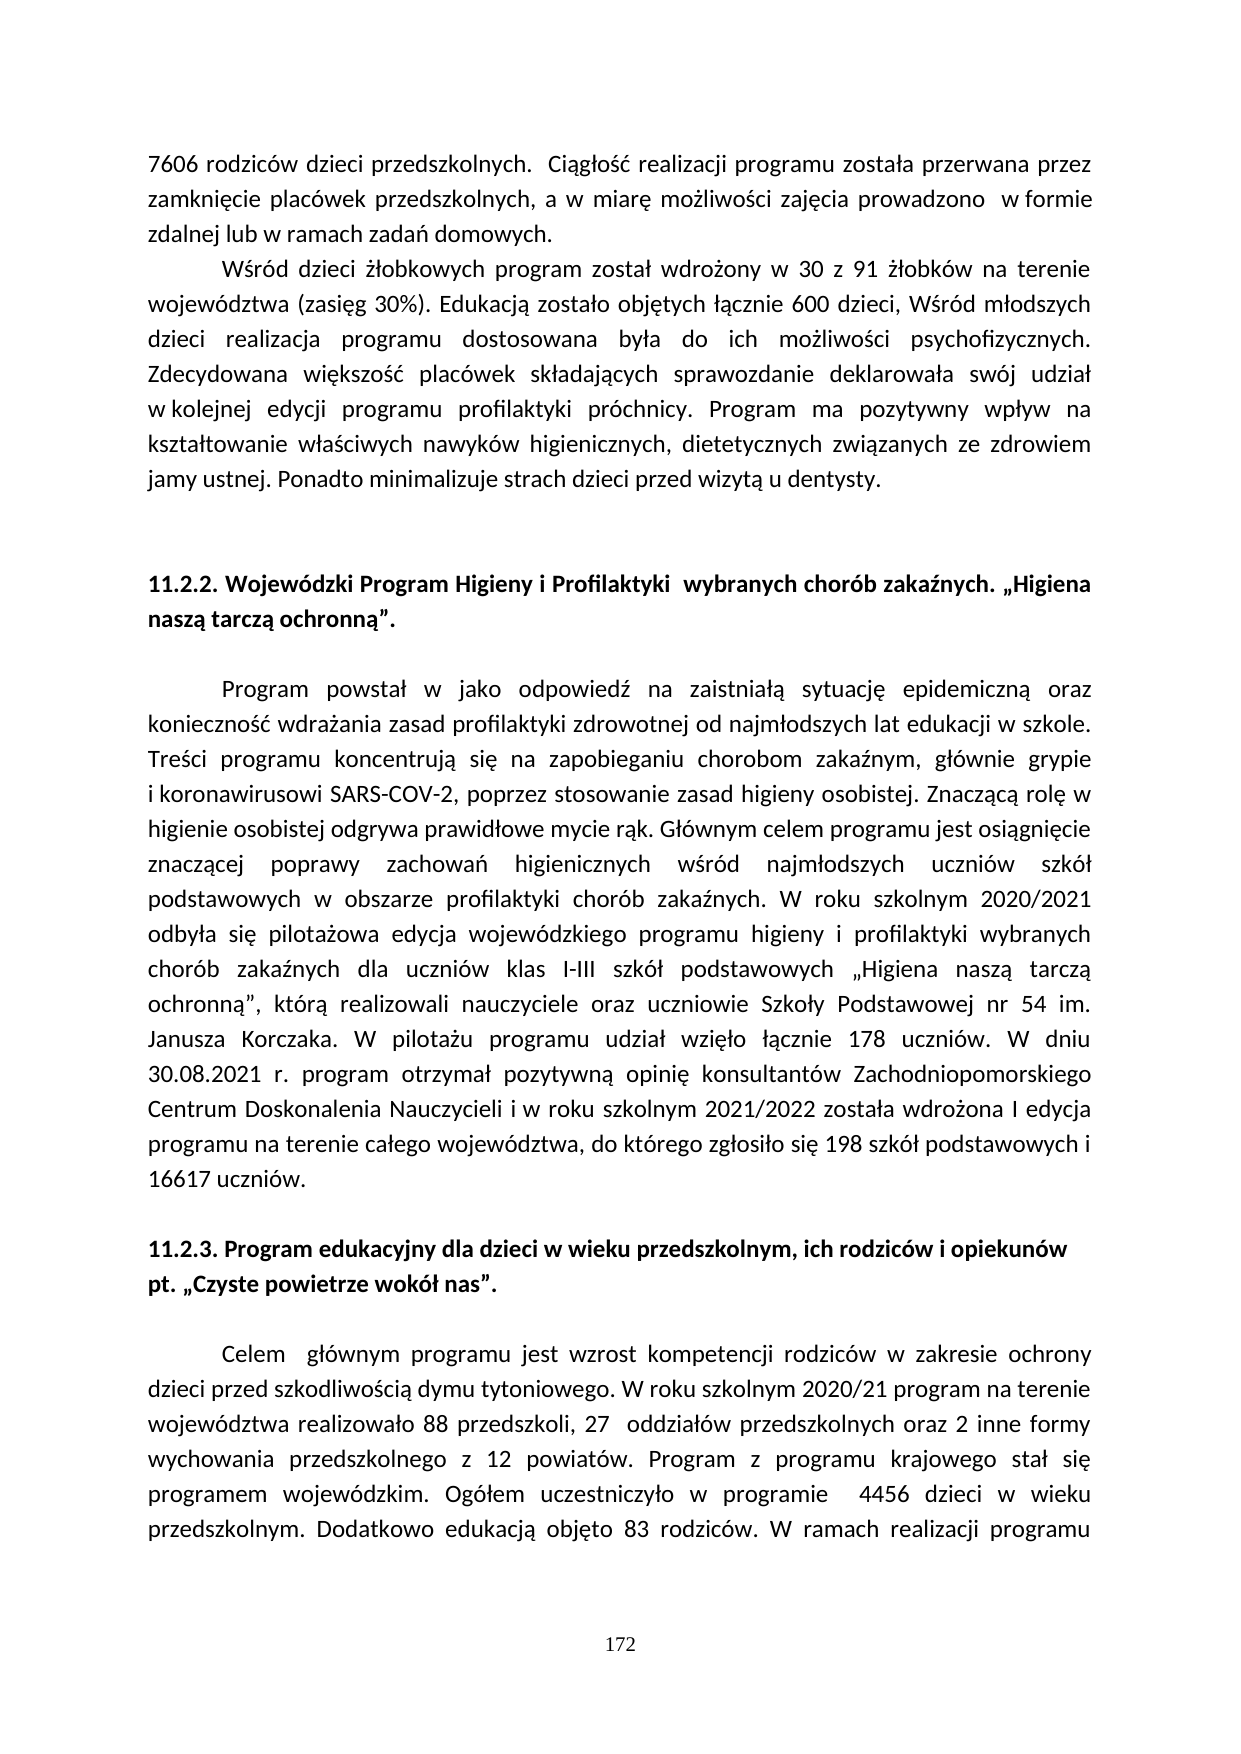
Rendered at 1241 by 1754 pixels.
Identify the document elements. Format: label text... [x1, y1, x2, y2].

text pt. „Czyste powietrze wokół nas”. [148, 1268, 1092, 1298]
text Wśród dzieci żłobkowych program został wdrożony w 30 z 91 żłobków na terenie województwa (zasięg 30%). Edukacją zostało objętych łącznie 600 dzieci, Wśród młodszych dzieci realizacja programu dostosowana była do ich możliwości psychofizycznych. Zdecydowana większość placówek składających sprawozdanie deklarowała swój udział w kolejnej edycji programu profilaktyki próchnicy. Program ma pozytywny wpływ na kształtowanie właściwych nawyków higienicznych, dietetycznych związanych ze zdrowiem jamy ustnej. Ponadto minimalizuje strach dzieci przed wizytą u dentysty. [148, 253, 1092, 493]
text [148, 148, 1092, 248]
text Program powstał w jako odpowiedź na zaistniałą sytuację epidemiczną oraz konieczność wdrażania zasad profilaktyki zdrowotnej od najmłodszych lat edukacji w szkole. Treści programu koncentrują się na zapobieganiu chorobom zakaźnym, głównie grypie i koronawirusowi SARS-COV-2, poprzez stosowanie zasad higieny osobistej. Znaczącą rolę w higienie osobistej odgrywa prawidłowe mycie rąk. Głównym celem programu jest osiągnięcie znaczącej poprawy zachowań higienicznych wśród najmłodszych uczniów szkół podstawowych w obszarze profilaktyki chorób zakaźnych. W roku szkolnym 2020/2021 odbyła się pilotażowa edycja wojewódzkiego programu higieny i profilaktyki wybranych chorób zakaźnych dla uczniów klas I-III szkół podstawowych „Higiena naszą tarczą ochronną”, którą realizowali nauczyciele oraz uczniowie Szkoły Podstawowej nr 54 im. Janusza Korczaka. W pilotażu programu udział wzięło łącznie 178 uczniów. W dniu 30.08.2021 r. program otrzymał pozytywną opinię konsultantów Zachodniopomorskiego Centrum Doskonalenia Nauczycieli i w roku szkolnym 2021/2022 została wdrożona I edycja programu na terenie całego województwa, do którego zgłosiło się 198 szkół podstawowych i 16617 uczniów. [148, 673, 1092, 1193]
text 11.2.3. Program edukacyjny dla dzieci w wieku przedszkolnym, ich rodziców i opiekunów [148, 1233, 1092, 1263]
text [148, 1338, 1092, 1543]
text 11.2.2. Wojewódzki Program Higieny i Profilaktyki wybranych chorób zakaźnych. „Higiena naszą tarczą ochronną”. [148, 568, 1092, 633]
